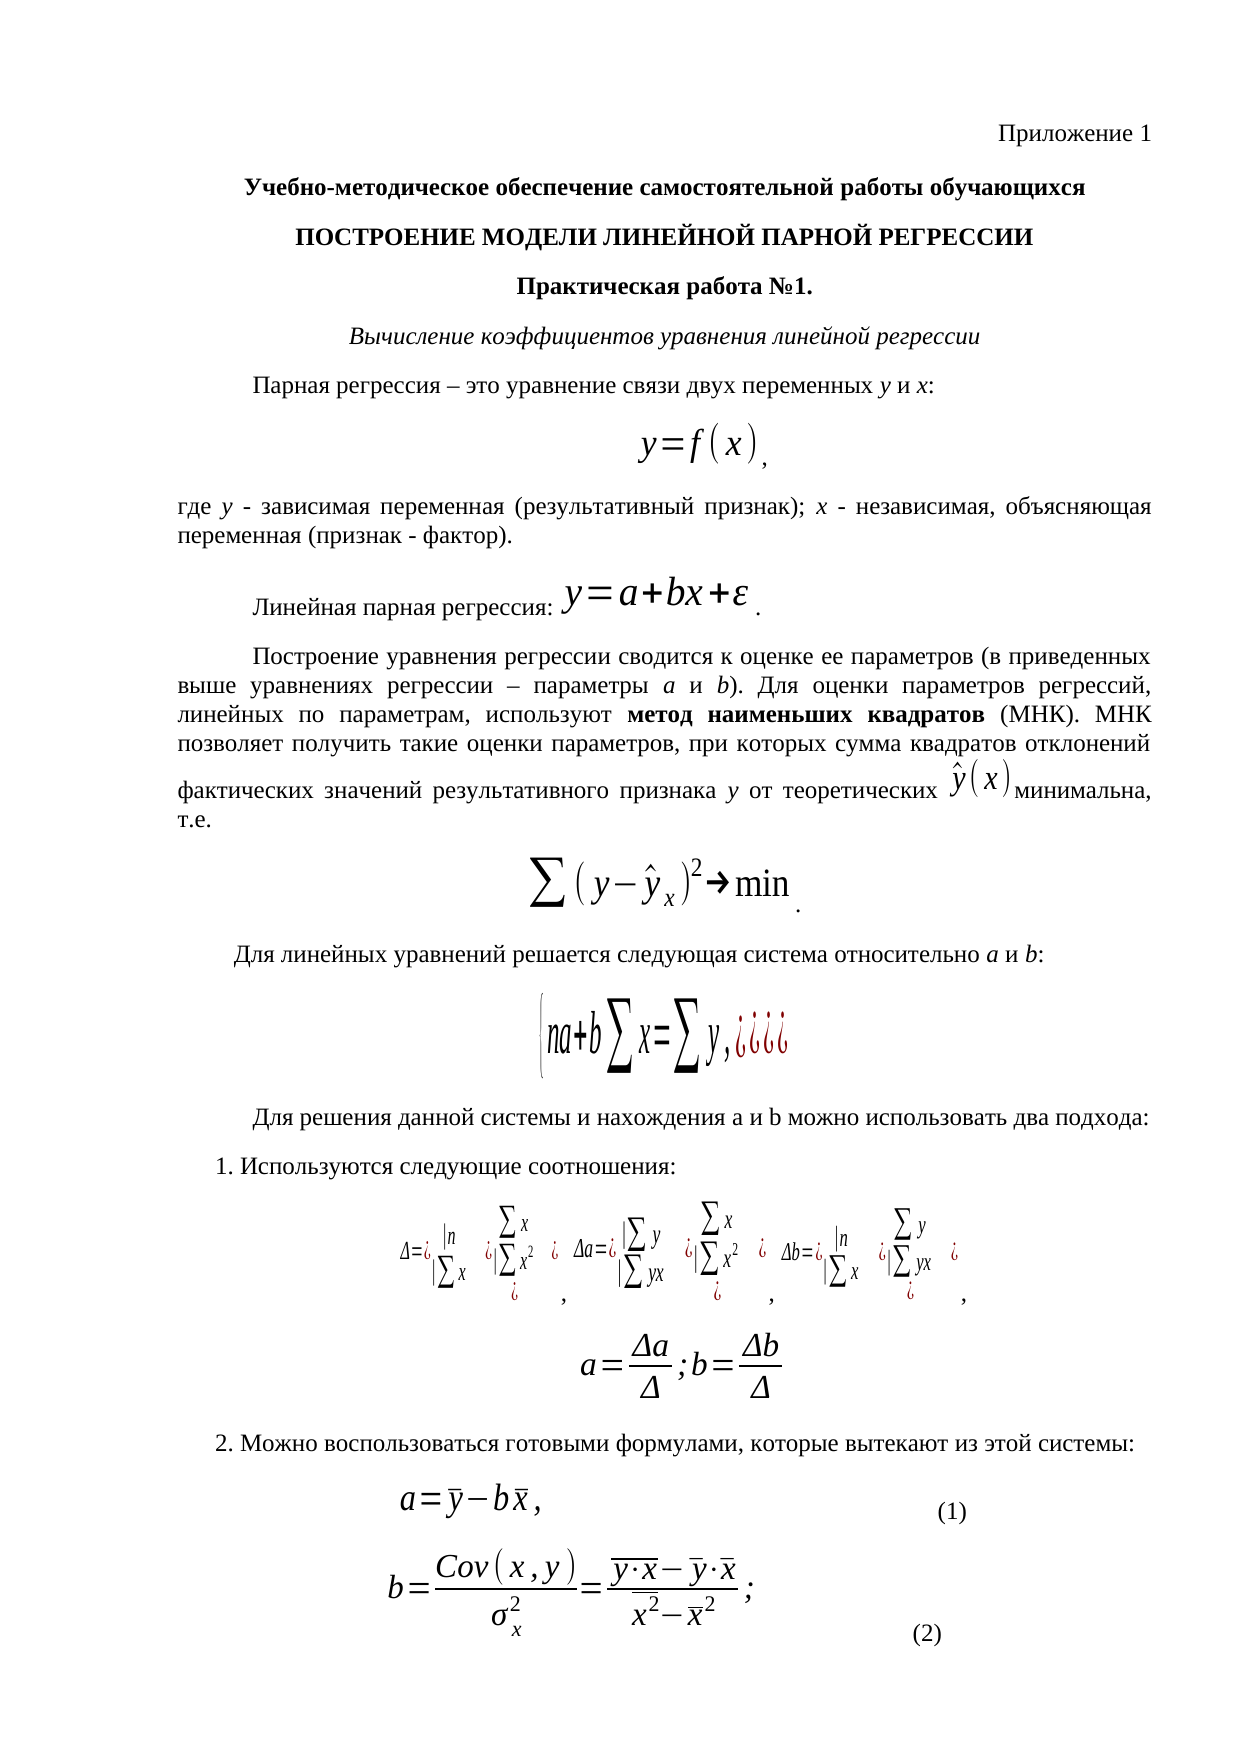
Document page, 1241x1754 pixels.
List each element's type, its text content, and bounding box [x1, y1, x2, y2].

text 1. Используются следующие соотношения: [177, 1151, 1152, 1180]
text Построение уравнения регрессии сводится к оценке ее параметров (в приведенных выше уравнениях регрессии – параметры a и b). Для оценки параметров регрессий, линейных по параметрам, используют метод наименьших квадратов (МНК). МНК позволяет получить такие оценки параметров, при которых сумма квадратов отклонений фактических значений результативного признака у от теоретических минимальна, т.е. [177, 641, 1152, 833]
text (2) [177, 1546, 1152, 1646]
text , , , [177, 1201, 1152, 1306]
text Учебно-методическое обеспечение самостоятельной работы обучающихся [177, 172, 1152, 201]
text 2. Можно воспользоваться готовыми формулами, которые вытекают из этой системы: [177, 1428, 1152, 1456]
text , [177, 420, 1152, 471]
text Для решения данной системы и нахождения a и b можно использовать два подхода: [177, 1102, 1152, 1131]
text Линейная парная регрессия: . [177, 570, 1152, 621]
text Практическая работа №1. [177, 271, 1152, 300]
text Приложение 1 [177, 118, 1152, 147]
text ПОСТРОЕНИЕ МОДЕЛИ ЛИНЕЙНОЙ ПАРНОЙ РЕГРЕССИИ [177, 222, 1152, 250]
text Для линейных уравнений решается следующая система относительно a и b: [177, 939, 1152, 968]
text Парная регрессия – это уравнение связи двух переменных у и х: [177, 370, 1152, 399]
text (1) [177, 1477, 1152, 1525]
text . [177, 853, 1152, 918]
text Вычисление коэффициентов уравнения линейной регрессии [177, 321, 1152, 349]
text где y - зависимая переменная (результативный признак); x - независимая, объясняющая переменная (признак - фактор). [177, 491, 1152, 549]
